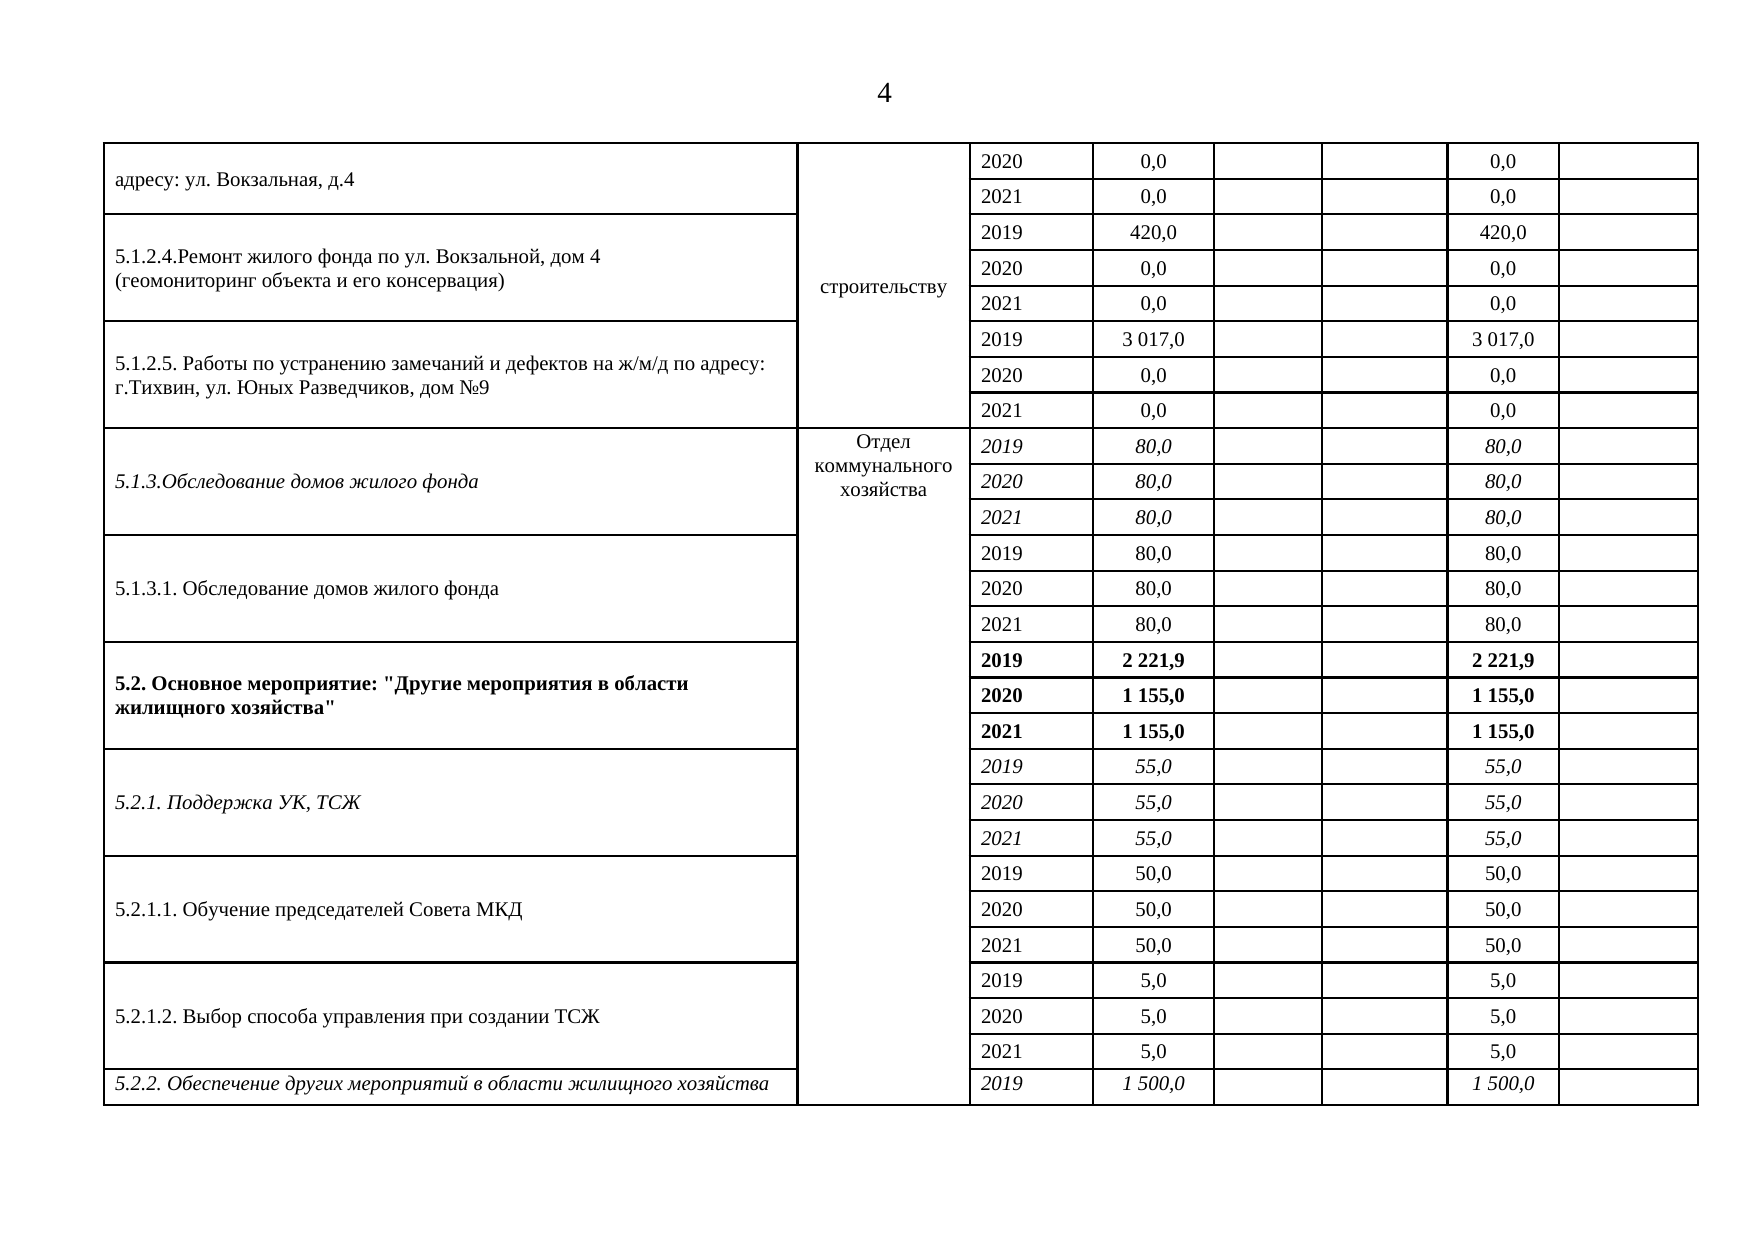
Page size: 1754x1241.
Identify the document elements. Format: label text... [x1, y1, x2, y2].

table_cell 0,0 [1094, 251, 1213, 284]
table_cell [1560, 180, 1697, 213]
table_cell [1215, 928, 1321, 961]
table_cell 3 017,0 [1449, 322, 1558, 356]
table_cell [1215, 215, 1321, 249]
table_cell [1560, 643, 1697, 676]
table_cell [1215, 429, 1321, 463]
table_cell [1215, 287, 1321, 320]
table_cell 80,0 [1094, 536, 1213, 569]
table_cell [1560, 1070, 1697, 1104]
table_cell 5.2.1.2. Выбор способа управления при создании ТСЖ [105, 964, 796, 1068]
table_cell [1323, 750, 1446, 783]
table_cell [1215, 144, 1321, 178]
table_cell 2021 [971, 607, 1092, 641]
table_cell 0,0 [1094, 358, 1213, 391]
table_cell 80,0 [1449, 572, 1558, 605]
table_cell [1323, 679, 1446, 712]
table_cell 0,0 [1094, 144, 1213, 178]
table_cell 0,0 [1449, 287, 1558, 320]
table_cell [1560, 821, 1697, 854]
table_cell 1 500,0 [1094, 1070, 1213, 1104]
table_cell [1215, 821, 1321, 854]
table_cell [1215, 607, 1321, 641]
table_cell [1560, 999, 1697, 1033]
table_cell 1 155,0 [1449, 679, 1558, 712]
table_cell [1323, 643, 1446, 676]
table_cell [1560, 679, 1697, 712]
table_cell 50,0 [1094, 928, 1213, 961]
table_cell [1323, 714, 1446, 748]
table_cell 5,0 [1449, 1035, 1558, 1068]
table_cell [1560, 572, 1697, 605]
table_cell 55,0 [1094, 785, 1213, 819]
table_cell [1323, 964, 1446, 997]
table_cell 80,0 [1449, 429, 1558, 463]
table_cell 0,0 [1094, 287, 1213, 320]
table_cell 2020 [971, 251, 1092, 284]
table_cell [1323, 785, 1446, 819]
table_cell [1323, 928, 1446, 961]
table_cell 80,0 [1449, 607, 1558, 641]
table_cell 420,0 [1449, 215, 1558, 249]
table_cell [1215, 394, 1321, 427]
table_cell 80,0 [1449, 536, 1558, 569]
table_cell [1323, 999, 1446, 1033]
table_cell 80,0 [1094, 607, 1213, 641]
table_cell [105, 1070, 796, 1104]
table_cell 80,0 [1094, 572, 1213, 605]
table_cell [1323, 322, 1446, 356]
table_cell [1560, 964, 1697, 997]
table_cell 2019 [971, 1070, 1092, 1104]
table_cell 55,0 [1449, 821, 1558, 854]
table_cell 80,0 [1094, 500, 1213, 534]
table_cell 0,0 [1449, 394, 1558, 427]
table_cell 3 017,0 [1094, 322, 1213, 356]
table_cell 2020 [971, 999, 1092, 1033]
table_cell [1215, 465, 1321, 498]
table_cell 1 155,0 [1449, 714, 1558, 748]
table_cell 80,0 [1449, 465, 1558, 498]
table_cell [1560, 714, 1697, 748]
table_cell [105, 144, 796, 213]
table_cell [1215, 857, 1321, 890]
table_cell 2021 [971, 1035, 1092, 1068]
table_cell [1560, 358, 1697, 391]
table_cell [1323, 144, 1446, 178]
table_cell 2020 [971, 679, 1092, 712]
table_cell 2019 [971, 536, 1092, 569]
table_cell 5,0 [1449, 964, 1558, 997]
table_cell [1215, 251, 1321, 284]
table_cell 0,0 [1449, 180, 1558, 213]
table_cell 50,0 [1094, 857, 1213, 890]
table_cell 55,0 [1449, 785, 1558, 819]
table_cell [1560, 1035, 1697, 1068]
table_cell [1215, 750, 1321, 783]
table_cell [1560, 750, 1697, 783]
table_cell [1560, 215, 1697, 249]
table_cell 50,0 [1449, 892, 1558, 926]
table_cell 2021 [971, 821, 1092, 854]
table_cell 55,0 [1449, 750, 1558, 783]
table_cell [1560, 144, 1697, 178]
table_cell 2020 [971, 572, 1092, 605]
table_cell [1560, 394, 1697, 427]
table_cell [1215, 785, 1321, 819]
table_cell Отдел коммунального хозяйства [799, 429, 969, 1104]
table_cell 0,0 [1449, 144, 1558, 178]
table_cell 5.1.2.4.Ремонт жилого фонда по ул. Вокзальной, дом 4 (геомониторинг объекта и его консервация) [105, 215, 796, 320]
table_cell 2021 [971, 714, 1092, 748]
table_cell [1323, 857, 1446, 890]
table_cell [1323, 429, 1446, 463]
table_cell [1323, 1070, 1446, 1104]
table_cell [1560, 251, 1697, 284]
table_cell 5.2. Основное мероприятие: "Другие мероприятия в области жилищного хозяйства" [105, 643, 796, 748]
table_cell 5,0 [1094, 1035, 1213, 1068]
table_cell [1215, 322, 1321, 356]
table_cell [1560, 607, 1697, 641]
table_cell [1323, 572, 1446, 605]
table_cell [1215, 679, 1321, 712]
table_cell [1560, 322, 1697, 356]
table_cell [1560, 785, 1697, 819]
table_cell 2020 [971, 465, 1092, 498]
table_cell 0,0 [1449, 251, 1558, 284]
table_cell 2019 [971, 429, 1092, 463]
table_cell 2020 [971, 144, 1092, 178]
table_cell [1323, 465, 1446, 498]
table_cell [1215, 964, 1321, 997]
table_cell 2020 [971, 892, 1092, 926]
table_cell 2019 [971, 857, 1092, 890]
table_cell 50,0 [1449, 928, 1558, 961]
table_cell 2019 [971, 322, 1092, 356]
table_cell [1560, 500, 1697, 534]
table_cell 80,0 [1094, 465, 1213, 498]
table_cell [1323, 394, 1446, 427]
table_cell [1560, 857, 1697, 890]
table_cell 2019 [971, 215, 1092, 249]
table_cell 5.2.1.1. Обучение председателей Совета МКД [105, 857, 796, 961]
table_cell [1215, 999, 1321, 1033]
table_cell [1215, 358, 1321, 391]
table_cell 1 155,0 [1094, 679, 1213, 712]
table_cell [1323, 607, 1446, 641]
table_cell [1560, 465, 1697, 498]
table_cell 2019 [971, 964, 1092, 997]
table_cell 2021 [971, 394, 1092, 427]
table_cell 5,0 [1094, 964, 1213, 997]
table_cell [1323, 180, 1446, 213]
table_cell 1 500,0 [1449, 1070, 1558, 1104]
table_cell [1560, 287, 1697, 320]
table_cell 1 155,0 [1094, 714, 1213, 748]
table_cell [1323, 1035, 1446, 1068]
table_cell [1215, 180, 1321, 213]
table_cell [1215, 500, 1321, 534]
table_cell 5,0 [1094, 999, 1213, 1033]
table_cell [1323, 358, 1446, 391]
table_cell 55,0 [1094, 821, 1213, 854]
table_cell [1560, 892, 1697, 926]
table_cell [1323, 287, 1446, 320]
table_cell 80,0 [1449, 500, 1558, 534]
table_cell 2020 [971, 785, 1092, 819]
table_cell [1560, 536, 1697, 569]
table_cell 2021 [971, 180, 1092, 213]
table_cell 2021 [971, 287, 1092, 320]
table_cell 50,0 [1094, 892, 1213, 926]
table_cell 2019 [971, 643, 1092, 676]
table_cell [1215, 1035, 1321, 1068]
table_cell 2 221,9 [1449, 643, 1558, 676]
table_cell 0,0 [1094, 394, 1213, 427]
table_cell 0,0 [1094, 180, 1213, 213]
table_cell [1560, 429, 1697, 463]
table_cell 5.2.1. Поддержка УК, ТСЖ [105, 750, 796, 854]
table_cell 2021 [971, 928, 1092, 961]
table_cell 5.1.3.1. Обследование домов жилого фонда [105, 536, 796, 641]
table_cell [1215, 643, 1321, 676]
table_cell 80,0 [1094, 429, 1213, 463]
table_cell 5.1.2.5. Работы по устранению замечаний и дефектов на ж/м/д по адресу: г.Тихвин, ул. Юных Разведчиков, дом №9 [105, 322, 796, 427]
table_cell [1560, 928, 1697, 961]
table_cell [799, 144, 969, 427]
table_cell [1323, 536, 1446, 569]
table_cell 0,0 [1449, 358, 1558, 391]
table_cell 2021 [971, 500, 1092, 534]
table_cell [1323, 215, 1446, 249]
table_cell 50,0 [1449, 857, 1558, 890]
table_cell 5.1.3.Обследование домов жилого фонда [105, 429, 796, 534]
table_cell [1323, 821, 1446, 854]
table_cell 2 221,9 [1094, 643, 1213, 676]
table_cell 2019 [971, 750, 1092, 783]
table_cell [1323, 500, 1446, 534]
table_cell [1215, 892, 1321, 926]
table_cell 420,0 [1094, 215, 1213, 249]
table_cell 5,0 [1449, 999, 1558, 1033]
table_cell [1215, 536, 1321, 569]
table_cell 2020 [971, 358, 1092, 391]
table_cell [1215, 1070, 1321, 1104]
table_cell [1215, 572, 1321, 605]
table_cell 55,0 [1094, 750, 1213, 783]
table_cell [1323, 251, 1446, 284]
table_cell [1323, 892, 1446, 926]
table_cell [1215, 714, 1321, 748]
